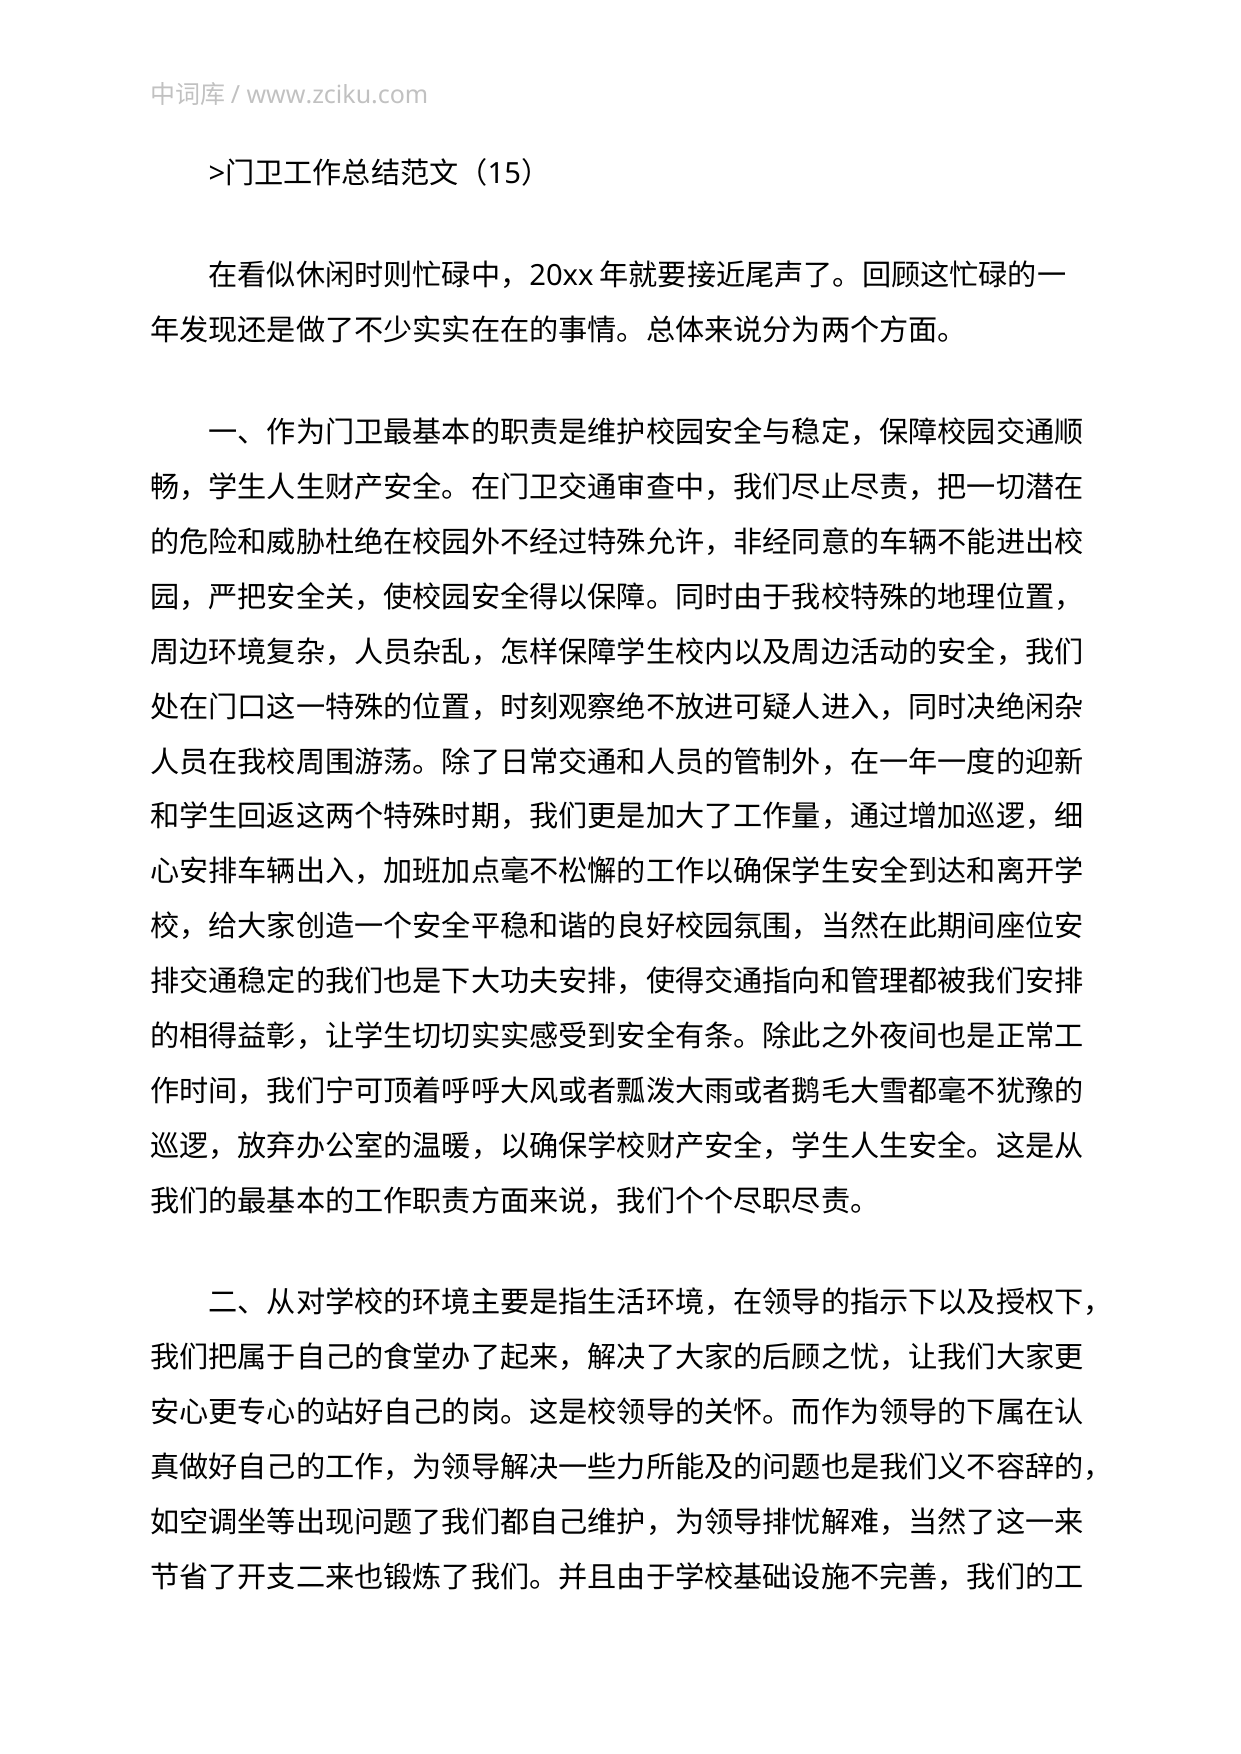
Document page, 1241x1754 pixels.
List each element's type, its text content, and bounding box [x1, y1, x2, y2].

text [150, 1279, 1090, 1596]
text 在看似休闲时则忙碌中，20xx年就要接近尾声了。回顾这忙碌的一年发现还是做了不少实实在在的事情。总体来说分为两个方面。 [150, 252, 1090, 349]
text 一、作为门卫最基本的职责是维护校园安全与稳定，保障校园交通顺畅，学生人生财产安全。在门卫交通审查中，我们尽止尽责，把一切潜在的危险和威胁杜绝在校园外不经过特殊允许，非经同意的车辆不能进出校园，严把安全关，使校园安全得以保障。同时由于我校特殊的地理位置，周边环境复杂，人员杂乱，怎样保障学生校内以及周边活动的安全，我们处在门口这一特殊的位置，时刻观察绝不放进可疑人进入，同时决绝闲杂人员在我校周围游荡。除了日常交通和人员的管制外，在一年一度的迎新和学生回返这两个特殊时期，我们更是加大了工作量，通过增加巡逻，细心安排车辆出入，加班加点毫不松懈的工作以确保学生安全到达和离开学校，给大家创造一个安全平稳和谐的良好校园氛围，当然在此期间座位安排交通稳定的我们也是下大功夫安排，使得交通指向和管理都被我们安排的相得益彰，让学生切切实实感受到安全有条。除此之外夜间也是正常工作时间，我们宁可顶着呼呼大风或者瓢泼大雨或者鹅毛大雪都毫不犹豫的巡逻，放弃办公室的温暖，以确保学校财产安全，学生人生安全。这是从我们的最基本的工作职责方面来说，我们个个尽职尽责。 [150, 409, 1090, 1219]
text >门卫工作总结范文（15） [150, 150, 1090, 192]
